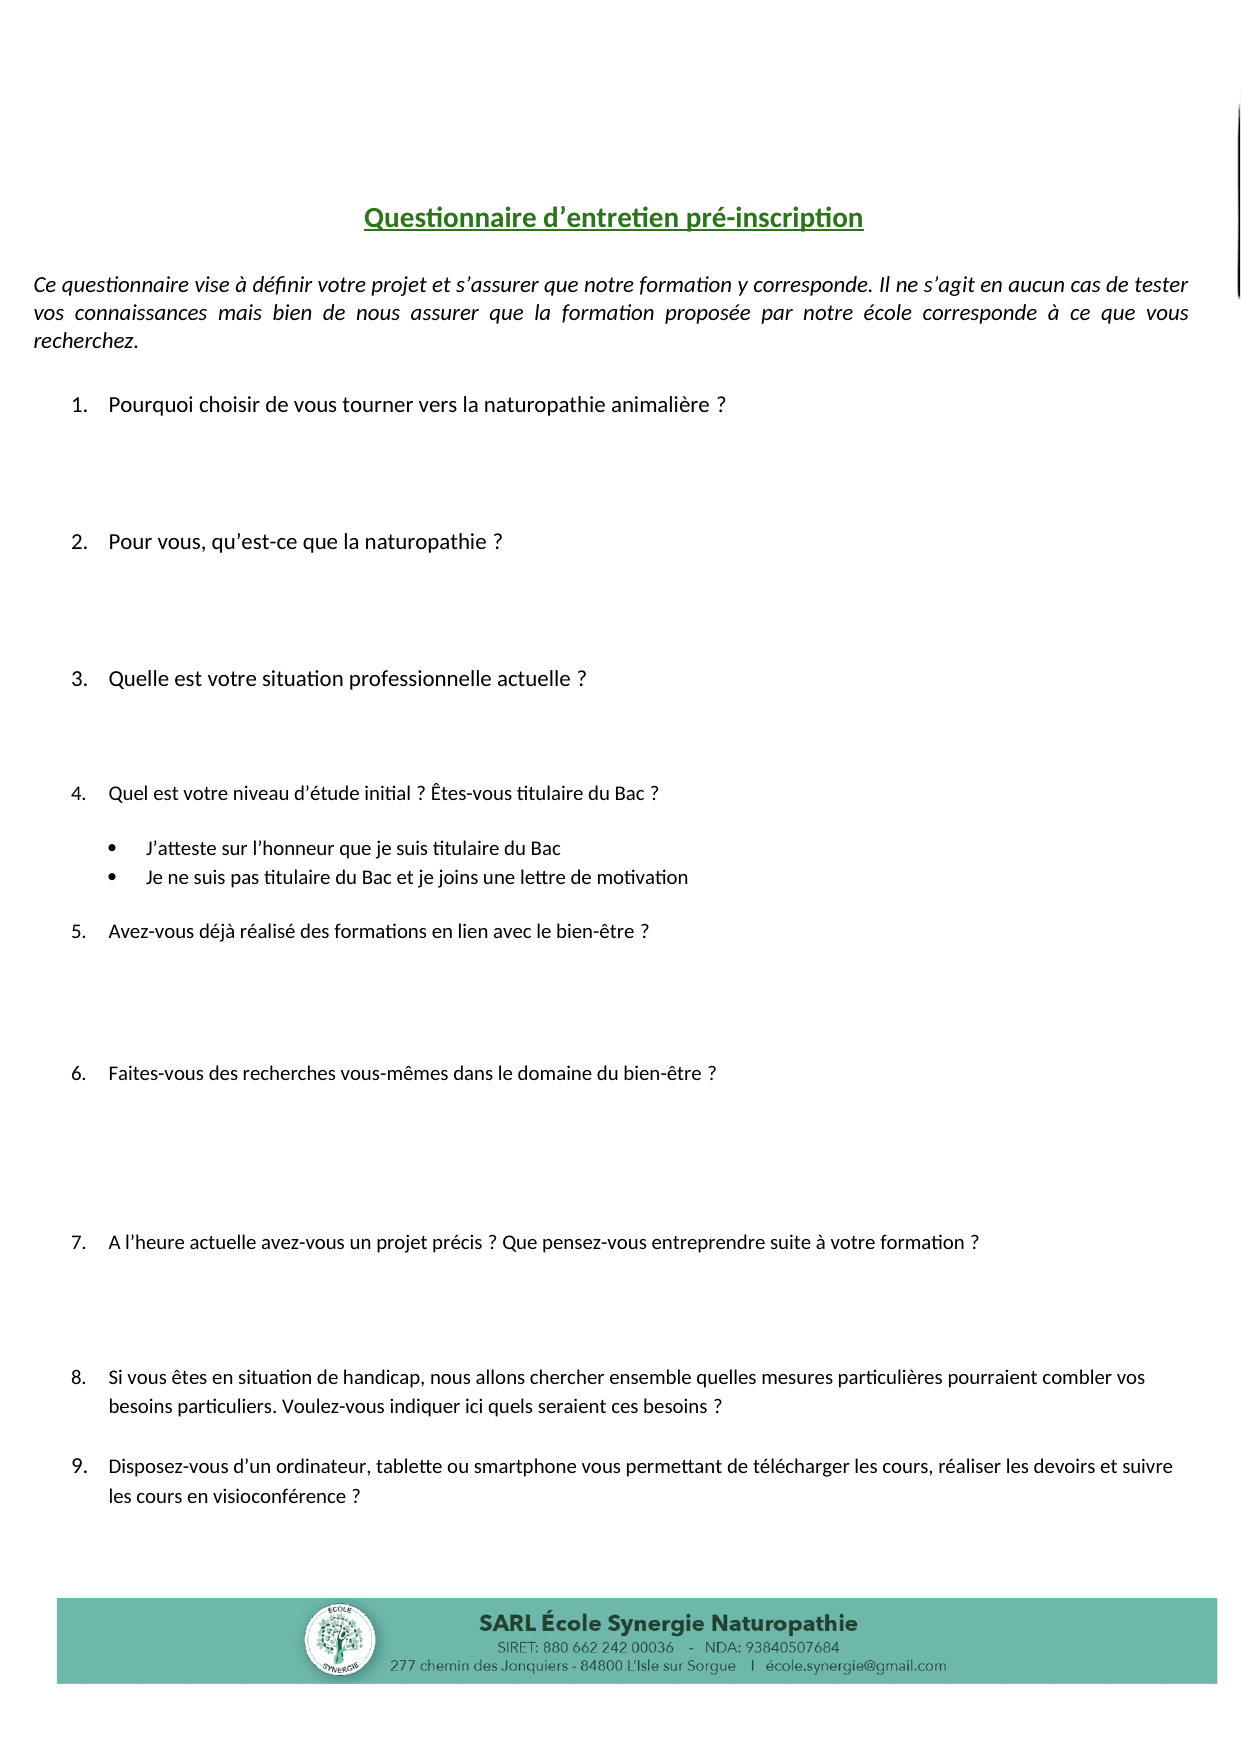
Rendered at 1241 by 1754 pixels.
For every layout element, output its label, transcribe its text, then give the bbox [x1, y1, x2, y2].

list Quelle est votre situation professionnelle actuelle ? [71, 664, 1194, 692]
list A l’heure actuelle avez-vous un projet précis ? Que pensez-vous entreprendre suite à votre formation ? [71, 1229, 1194, 1254]
list Faites-vous des recherches vous-mêmes dans le domaine du bien-être ? [71, 1060, 1194, 1085]
picture [1237, 28, 1241, 299]
list Si vous êtes en situation de handicap, nous allons chercher ensemble quelles mesures particulières pourraient combler vos besoins particuliers. Voulez-vous indiquer ici quels seraient ces besoins ? [71, 1364, 1194, 1419]
list Pour vous, qu’est-ce que la naturopathie ? [71, 527, 1194, 555]
list J’atteste sur l’honneur que je suis titulaire du Bac [108, 835, 1194, 860]
list Disposez-vous d’un ordinateur, tablette ou smartphone vous permettant de télécharger les cours, réaliser les devoirs et suivre les cours en visioconférence ? [71, 1452, 1194, 1509]
text Questionnaire d’entretien pré-inscription [33, 199, 1194, 234]
list Quel est votre niveau d’étude initial ? Êtes-vous titulaire du Bac ? [71, 780, 1194, 806]
list Je ne suis pas titulaire du Bac et je joins une lettre de motivation [108, 864, 1194, 889]
text Ce questionnaire vise à définir votre projet et s’assurer que notre formation y corresponde. Il ne s’agit en aucun cas de tester vos connaissances mais bien de nous assurer que la formation proposée par notre école corresponde à ce que vous recherchez. [33, 270, 1194, 354]
list Avez-vous déjà réalisé des formations en lien avec le bien-être ? [71, 918, 1194, 944]
list Pourquoi choisir de vous tourner vers la naturopathie animalière ? [71, 390, 1194, 418]
picture [56, 1598, 1218, 1684]
